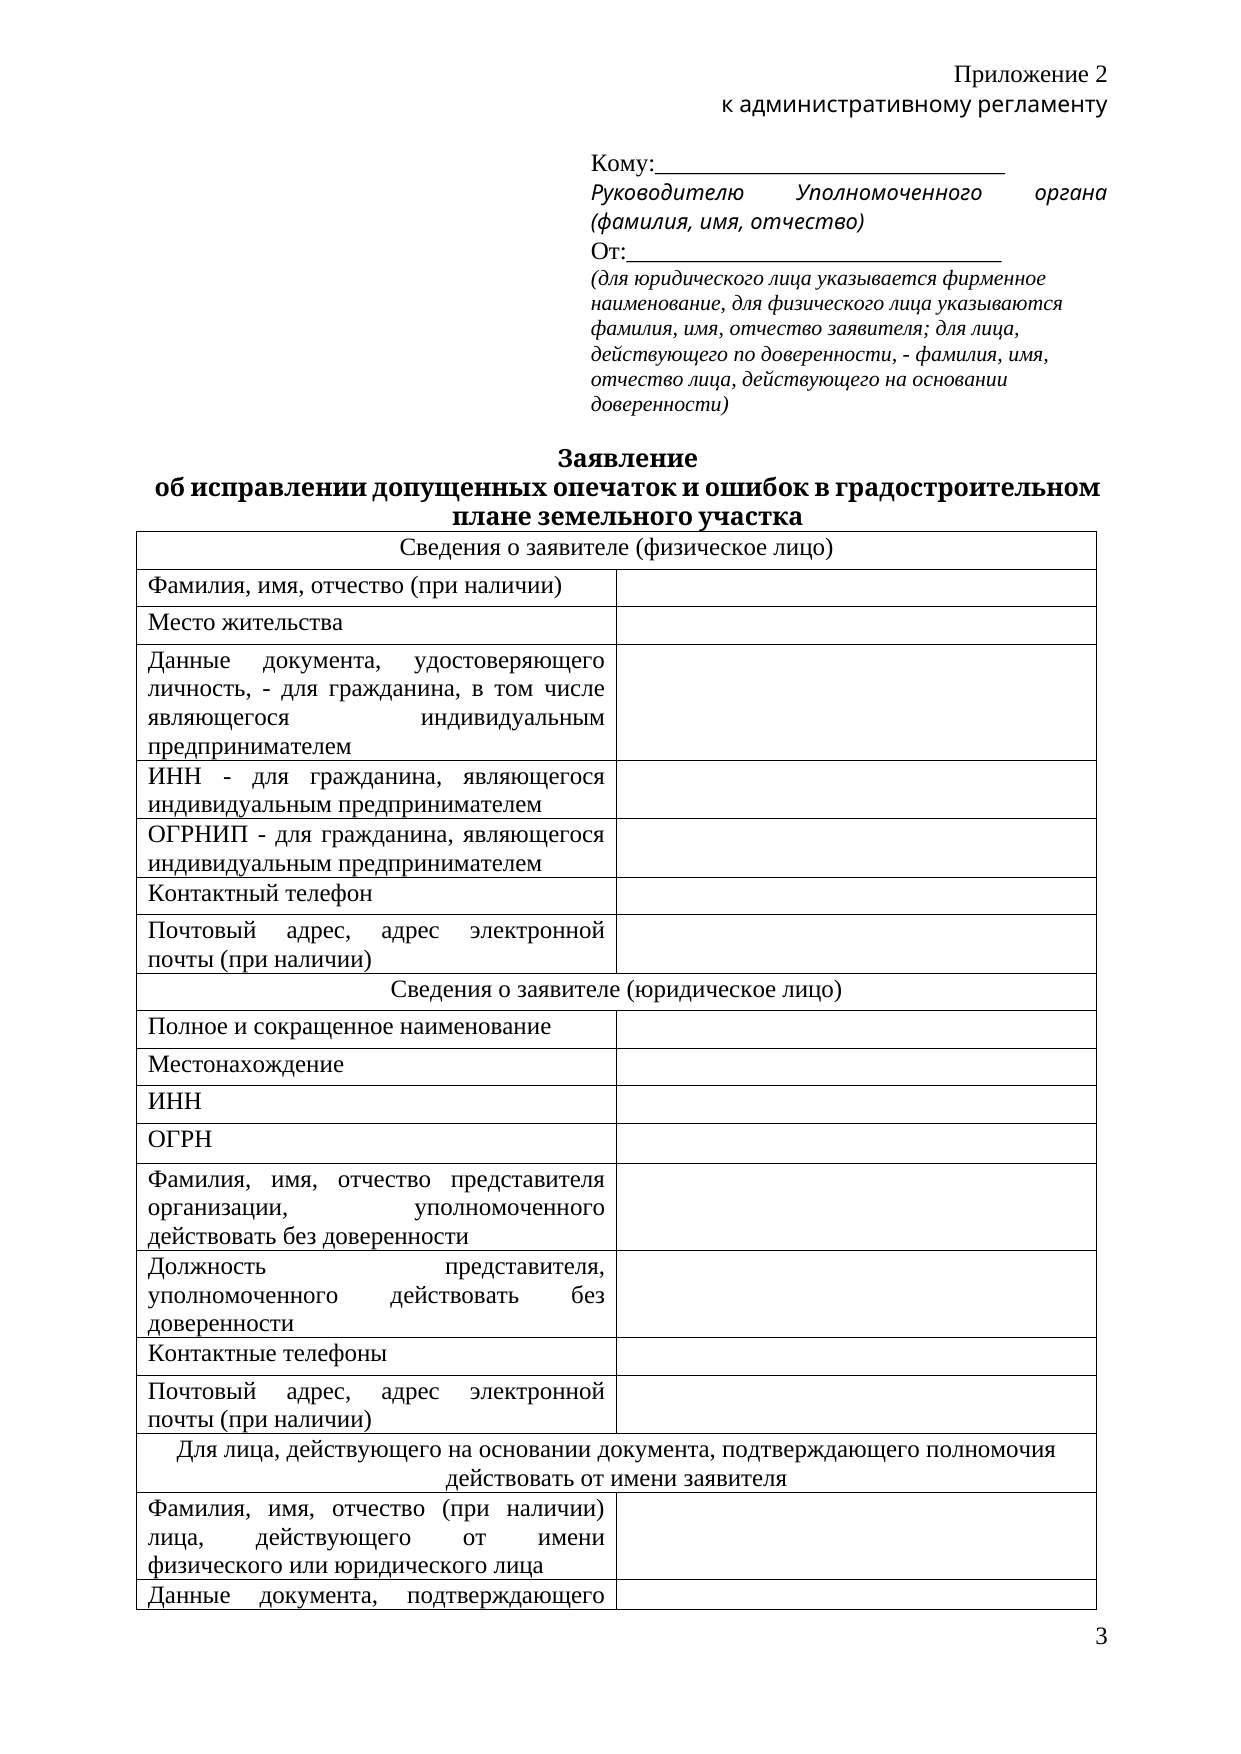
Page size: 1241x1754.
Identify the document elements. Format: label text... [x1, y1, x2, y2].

table_cell [617, 607, 1096, 644]
table_cell [617, 1493, 1096, 1579]
table_cell [617, 645, 1096, 760]
text Руководителю Уполномоченного органа (фамилия, имя, отчество) [591, 177, 1107, 236]
table_cell [617, 761, 1096, 818]
table_cell Полное и сокращенное наименование [137, 1011, 616, 1048]
table_cell Должность представителя, уполномоченного действовать без доверенности [137, 1251, 616, 1337]
text Кому:____________________________ [591, 148, 1107, 177]
table_cell Место жительства [137, 607, 616, 644]
table_cell Фамилия, имя, отчество (при наличии) [137, 570, 616, 606]
subtitle Заявление [148, 445, 1107, 474]
table_cell Сведения о заявителе (юридическое лицо) [137, 974, 1096, 1010]
text От:______________________________ [591, 236, 1107, 265]
table_cell [617, 570, 1096, 606]
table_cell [137, 1580, 616, 1609]
table_cell Фамилия, имя, отчество (при наличии) лица, действующего от имени физического или юридического лица [137, 1493, 616, 1579]
table_cell [617, 1011, 1096, 1048]
table_cell [617, 1164, 1096, 1250]
table_cell [617, 1124, 1096, 1163]
text к административному регламенту [148, 88, 1107, 119]
table_cell Местонахождение [137, 1049, 616, 1085]
table_header Сведения о заявителе (физическое лицо) [137, 532, 1096, 569]
table_cell [617, 1376, 1096, 1433]
table_cell ИНН [137, 1086, 616, 1123]
table_cell Контактный телефон [137, 878, 616, 914]
table_cell [617, 915, 1096, 973]
table_cell [617, 1086, 1096, 1123]
table_cell Данные документа, удостоверяющего личность, - для гражданина, в том числе являющегося индивидуальным предпринимателем [137, 645, 616, 760]
table_cell ИНН - для гражданина, являющегося индивидуальным предпринимателем [137, 761, 616, 818]
table_cell [617, 819, 1096, 877]
table_cell [617, 1338, 1096, 1375]
subtitle об исправлении допущенных опечаток и ошибок в градостроительном плане земельного участка [148, 474, 1107, 531]
table_cell ОГРНИП - для гражданина, являющегося индивидуальным предпринимателем [137, 819, 616, 877]
table_cell [617, 878, 1096, 914]
table_cell [617, 1580, 1096, 1609]
table_cell [617, 1251, 1096, 1337]
table_cell ОГРН [137, 1124, 616, 1163]
text (для юридического лица указывается фирменное наименование, для физического лица указываются фамилия, имя, отчество заявителя; для лица, действующего по доверенности, - фамилия, имя, отчество лица, действующего на основании доверенности) [591, 265, 1107, 416]
table_cell Почтовый адрес, адрес электронной почты (при наличии) [137, 915, 616, 973]
text Приложение 2 [148, 59, 1107, 88]
table_cell Почтовый адрес, адрес электронной почты (при наличии) [137, 1376, 616, 1433]
table_cell Для лица, действующего на основании документа, подтверждающего полномочия действовать от имени заявителя [137, 1434, 1096, 1492]
table_cell [617, 1049, 1096, 1085]
table_cell Фамилия, имя, отчество представителя организации, уполномоченного действовать без доверенности [137, 1164, 616, 1250]
table_cell Контактные телефоны [137, 1338, 616, 1375]
